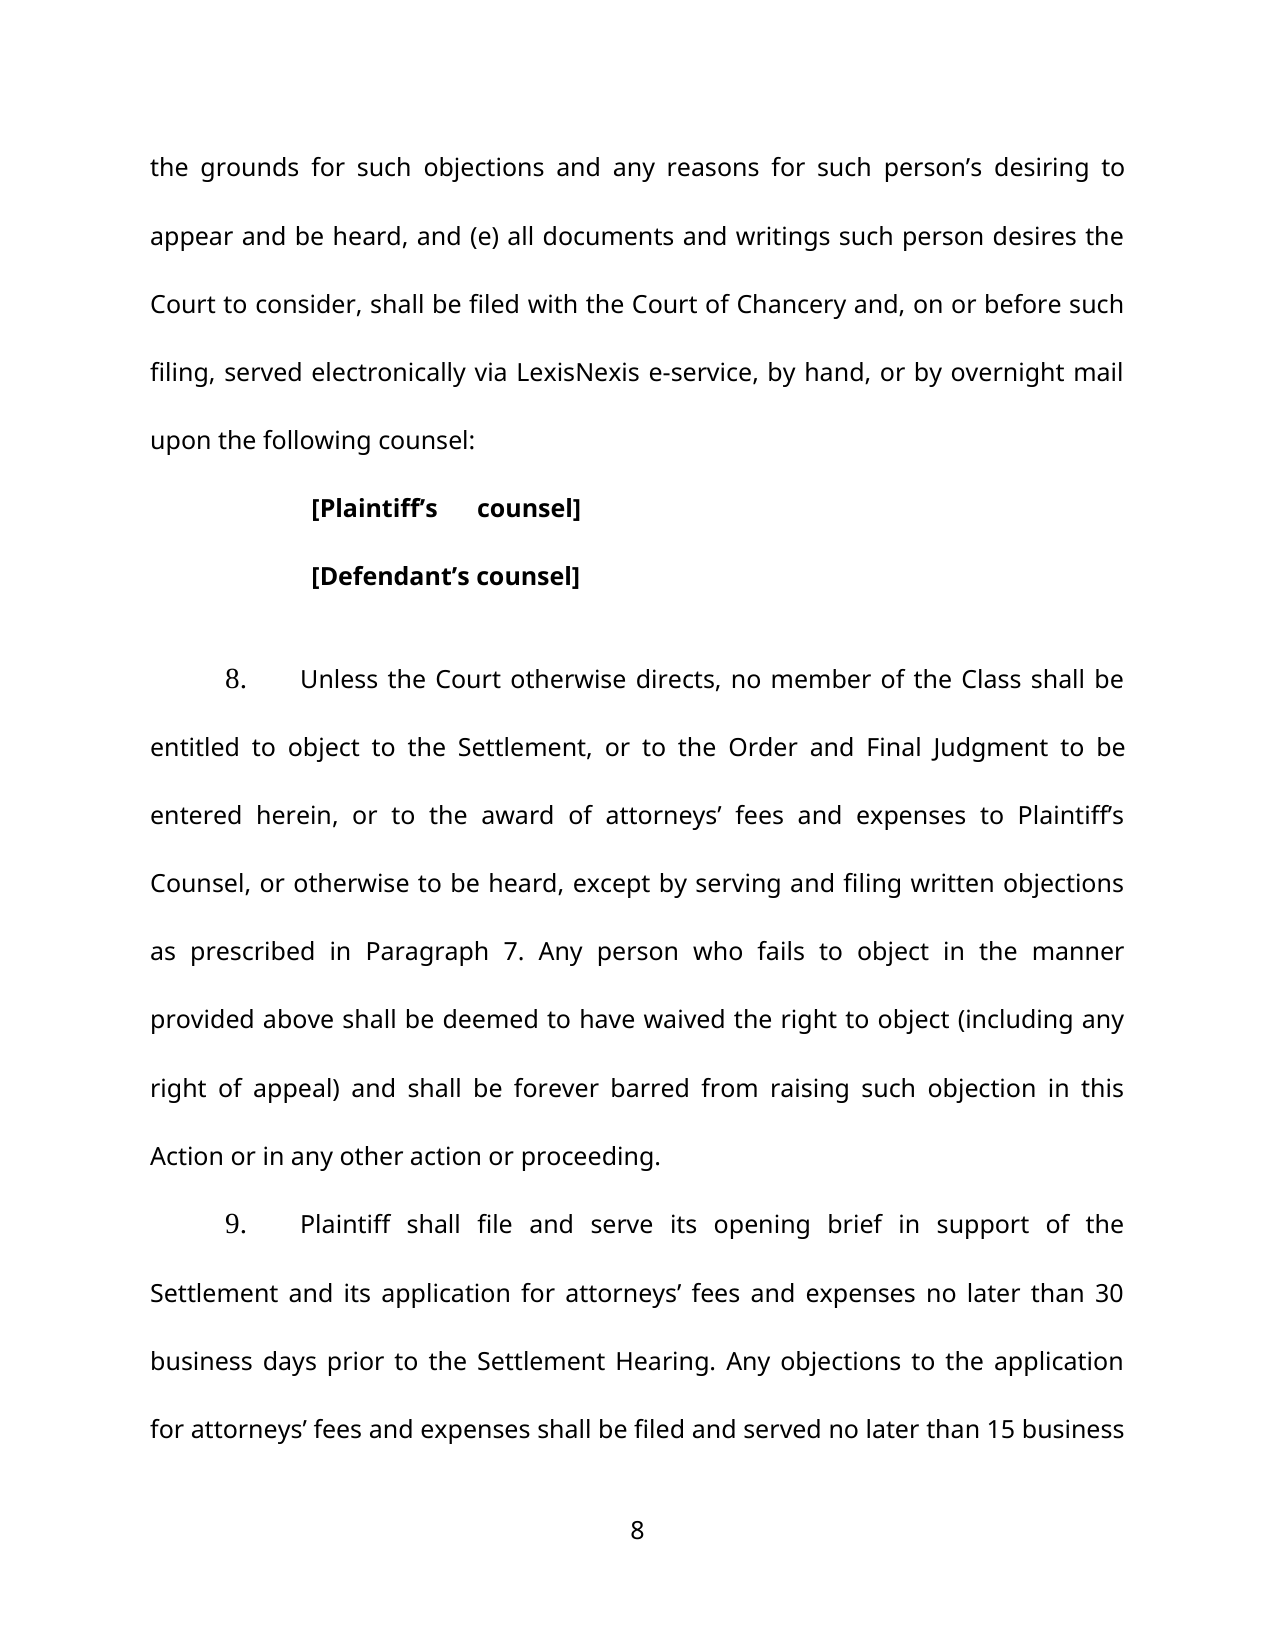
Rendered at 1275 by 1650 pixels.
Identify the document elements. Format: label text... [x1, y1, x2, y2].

subtitle [Plaintiff’s counsel] [Defendant’s counsel] [311, 491, 581, 593]
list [150, 1207, 1126, 1446]
list Unless the Court otherwise directs, no member of the Class shall be entitled to object to the Settlement, or to the Order and Final Judgment to be entered herein, or to the award of attorneys’ fees and expenses to Plaintiff’s Counsel, or otherwise to be heard, except by serving and filing written objections as prescribed in Paragraph 7. Any person who fails to object in the manner provided above shall be deemed to have waived the right to object (including any right of appeal) and shall be forever barred from raising such objection in this Action or in any other action or proceeding. [150, 661, 1126, 1172]
text the grounds for such objections and any reasons for such person’s desiring to appear and be heard, and (e) all documents and writings such person desires the Court to consider, shall be filed with the Court of Chancery and, on or before such filing, served electronically via LexisNexis e-service, by hand, or by overnight mail upon the following counsel: [150, 150, 1125, 457]
